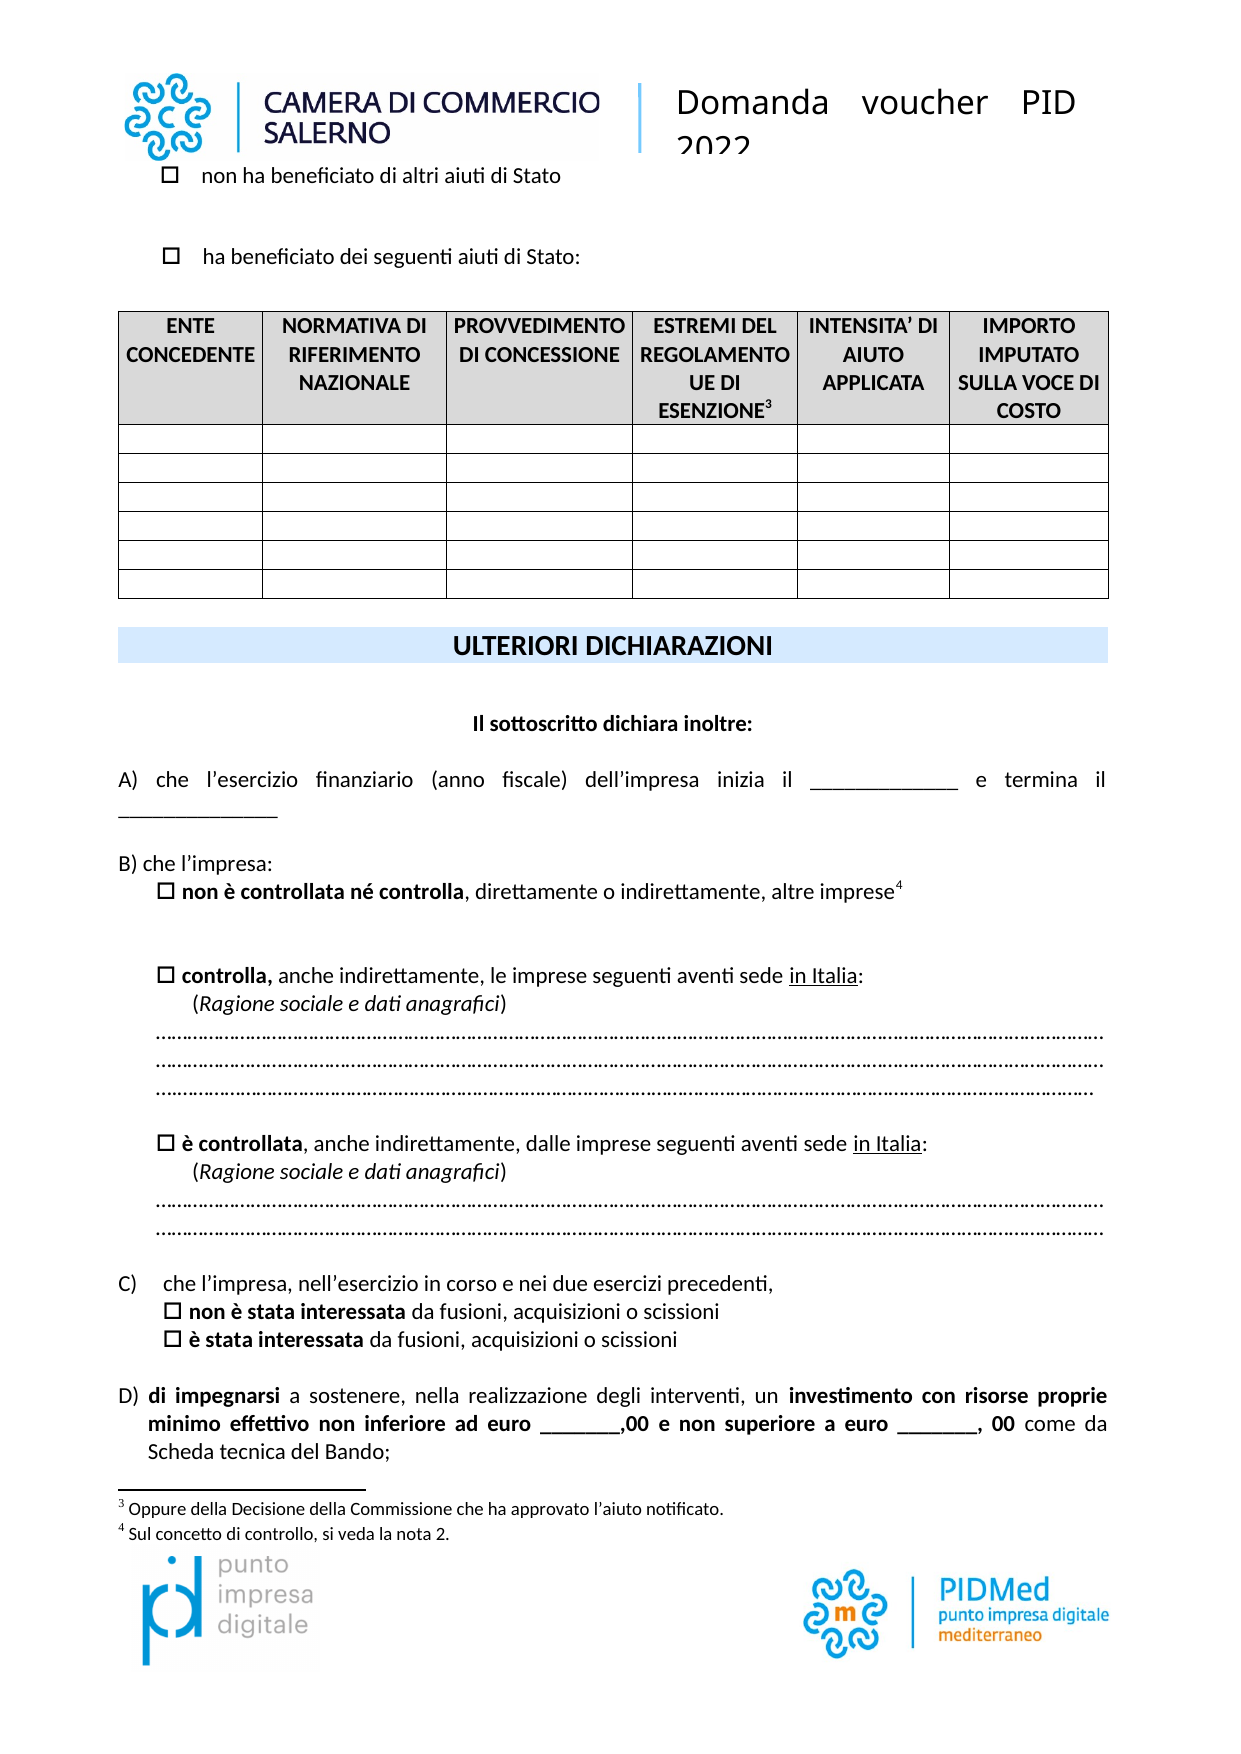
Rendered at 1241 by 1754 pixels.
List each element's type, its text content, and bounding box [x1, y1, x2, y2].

table_cell [263, 483, 446, 511]
text ……………………………………………………………………………………………………………………………………………………………… [156, 1185, 1108, 1213]
table_cell [798, 454, 949, 482]
table_cell [119, 483, 262, 511]
table_cell [447, 541, 632, 569]
table_cell [263, 425, 446, 453]
text Il sottoscritto dichiara inoltre: [118, 709, 1108, 737]
table_header ENTE CONCEDENTE [119, 312, 262, 424]
table_header INTENSITA’ DI AIUTO APPLICATA [798, 312, 949, 424]
table_cell [633, 570, 797, 598]
table_cell [263, 512, 446, 540]
text ………………………………………………………………………………………………………………………………………………………………….………………………………………………………………………………………………………………………………………………………… [156, 1045, 1108, 1101]
text C) che l’impresa, nell’esercizio in corso e nei due esercizi precedenti, [118, 1269, 1108, 1297]
table_cell [263, 541, 446, 569]
table_cell [447, 425, 632, 453]
text ULTERIORI DICHIARAZIONI [118, 627, 1108, 663]
table_header IMPORTO IMPUTATO SULLA VOCE DI COSTO [950, 312, 1108, 424]
text è stata interessata da fusioni, acquisizioni o scissioni [162, 1325, 1108, 1353]
text non ha beneficiato di altri aiuti di Stato [118, 161, 1107, 189]
text (Ragione sociale e dati anagrafici) [156, 989, 1108, 1017]
table_cell [950, 512, 1108, 540]
text (Ragione sociale e dati anagrafici) [156, 1157, 1108, 1185]
table_cell [633, 454, 797, 482]
text D) di impegnarsi a sostenere, nella realizzazione degli interventi, un investimento con risorse proprie minimo effettivo non inferiore ad euro _______,00 e non superiore a euro _______, 00 come da Scheda tecnica del Bando; [118, 1381, 1108, 1465]
text controlla, anche indirettamente, le imprese seguenti aventi sede in Italia: [118, 961, 1108, 989]
table_cell [447, 454, 632, 482]
table_header NORMATIVA DI RIFERIMENTO NAZIONALE [263, 312, 446, 424]
table_cell [263, 570, 446, 598]
table_cell [633, 512, 797, 540]
picture [124, 73, 600, 161]
table_cell [119, 425, 262, 453]
table_cell [263, 454, 446, 482]
text A) che l’esercizio finanziario (anno fiscale) dell’impresa inizia il _____________ e termina il ______________ [118, 765, 1108, 821]
table_header ESTREMI DEL REGOLAMENTO UE DI ESENZIONE [633, 312, 797, 424]
text ……………………………………………………………………………………………………………………………………………………………… [156, 1213, 1108, 1241]
table_cell [119, 541, 262, 569]
text ……………………………………………………………………………………………………………………………………………………………… [156, 1017, 1108, 1045]
picture [794, 1552, 1123, 1672]
table_cell [119, 512, 262, 540]
table_cell [950, 541, 1108, 569]
table_cell [447, 483, 632, 511]
text ha beneficiato dei seguenti aiuti di Stato: [156, 242, 1107, 270]
table_cell [798, 483, 949, 511]
table_cell [633, 541, 797, 569]
table_cell [633, 425, 797, 453]
table_cell [447, 570, 632, 598]
table_cell [950, 425, 1108, 453]
table_cell [447, 512, 632, 540]
table_cell [950, 454, 1108, 482]
text non è stata interessata da fusioni, acquisizioni o scissioni [162, 1297, 1108, 1325]
text è controllata, anche indirettamente, dalle imprese seguenti aventi sede in Italia: [118, 1129, 1108, 1157]
table_cell [119, 570, 262, 598]
table_cell [798, 570, 949, 598]
text non è controllata né controlla, direttamente o indirettamente, altre imprese [118, 877, 1108, 905]
table_cell [950, 483, 1108, 511]
picture [131, 1544, 320, 1672]
table_cell [798, 425, 949, 453]
text B) che l’impresa: [118, 849, 1108, 877]
table_cell [119, 454, 262, 482]
table_cell [633, 483, 797, 511]
table_cell [950, 570, 1108, 598]
table_cell [798, 541, 949, 569]
table_cell [798, 512, 949, 540]
table_header PROVVEDIMENTO DI CONCESSIONE [447, 312, 632, 424]
